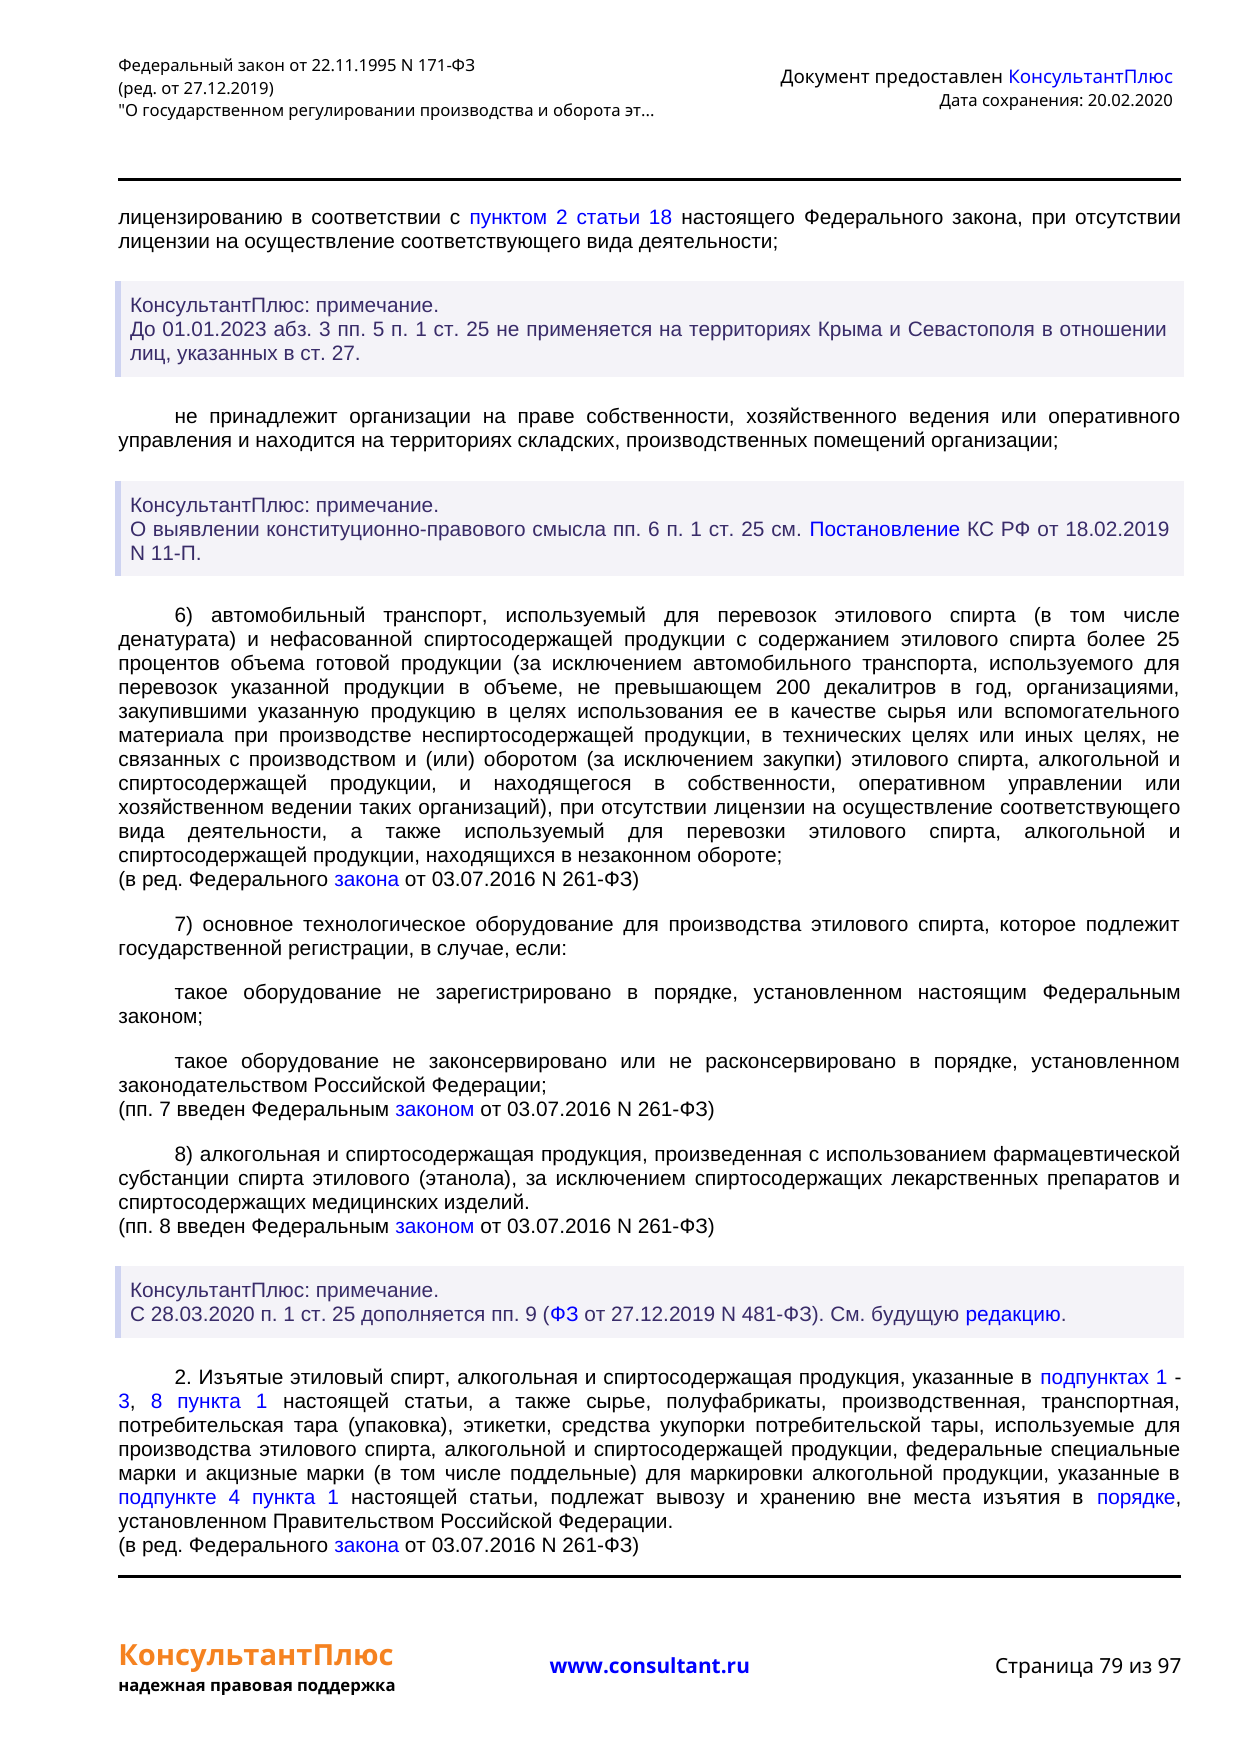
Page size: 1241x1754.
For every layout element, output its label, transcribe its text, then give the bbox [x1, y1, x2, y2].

text (пп. 7 введен Федеральным законом от 03.07.2016 N 261-ФЗ) [118, 1097, 1181, 1121]
text такое оборудование не зарегистрировано в порядке, установленном настоящим Федеральным законом; [118, 980, 1181, 1028]
text не принадлежит организации на праве собственности, хозяйственного ведения или оперативного управления и находится на территориях складских, производственных помещений организации; [118, 404, 1181, 452]
text 7) основное технологическое оборудование для производства этилового спирта, которое подлежит государственной регистрации, в случае, если: [118, 911, 1181, 959]
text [118, 205, 1181, 253]
text 2. Изъятые этиловый спирт, алкогольная и спиртосодержащая продукция, указанные в подпунктах 1 - 3, 8 пункта 1 настоящей статьи, а также сырье, полуфабрикаты, производственная, транспортная, потребительская тара (упаковка), этикетки, средства укупорки потребительской тары, используемые для производства этилового спирта, алкогольной и спиртосодержащей продукции, федеральные специальные марки и акцизные марки (в том числе поддельные) для маркировки алкогольной продукции, указанные в подпункте 4 пункта 1 настоящей статьи, подлежат вывозу и хранению вне места изъятия в порядке, установленном Правительством Российской Федерации. [118, 1365, 1181, 1532]
text 8) алкогольная и спиртосодержащая продукция, произведенная с использованием фармацевтической субстанции спирта этилового (этанола), за исключением спиртосодержащих лекарственных препаратов и спиртосодержащих медицинских изделий. [118, 1142, 1181, 1213]
text (в ред. Федерального закона от 03.07.2016 N 261-ФЗ) [118, 1532, 1181, 1556]
text (в ред. Федерального закона от 03.07.2016 N 261-ФЗ) [118, 867, 1181, 891]
table_header КонсультантПлюс: примечание. О выявлении конституционно-правового смысла пп. 6 п. 1 ст. 25 см. Постановление КС РФ от 18.02.2019 N 11-П. [121, 481, 1178, 576]
text такое оборудование не законсервировано или не расконсервировано в порядке, установленном законодательством Российской Федерации; [118, 1049, 1181, 1097]
text 6) автомобильный транспорт, используемый для перевозок этилового спирта (в том числе денатурата) и нефасованной спиртосодержащей продукции с содержанием этилового спирта более 25 процентов объема готовой продукции (за исключением автомобильного транспорта, используемого для перевозок указанной продукции в объеме, не превышающем 200 декалитров в год, организациями, закупившими указанную продукцию в целях использования ее в качестве сырья или вспомогательного материала при производстве неспиртосодержащей продукции, в технических целях или иных целях, не связанных с производством и (или) оборотом (за исключением закупки) этилового спирта, алкогольной и спиртосодержащей продукции, и находящегося в собственности, оперативном управлении или хозяйственном ведении таких организаций), при отсутствии лицензии на осуществление соответствующего вида деятельности, а также используемый для перевозки этилового спирта, алкогольной и спиртосодержащей продукции, находящихся в незаконном обороте; [118, 603, 1181, 867]
table_header КонсультантПлюс: примечание. С 28.03.2020 п. 1 ст. 25 дополняется пп. 9 (ФЗ от 27.12.2019 N 481-ФЗ). См. будущую редакцию. [121, 1266, 1178, 1338]
text (пп. 8 введен Федеральным законом от 03.07.2016 N 261-ФЗ) [118, 1213, 1181, 1237]
table_header КонсультантПлюс: примечание. До 01.01.2023 абз. 3 пп. 5 п. 1 ст. 25 не применяется на территориях Крыма и Севастополя в отношении лиц, указанных в ст. 27. [121, 281, 1178, 377]
